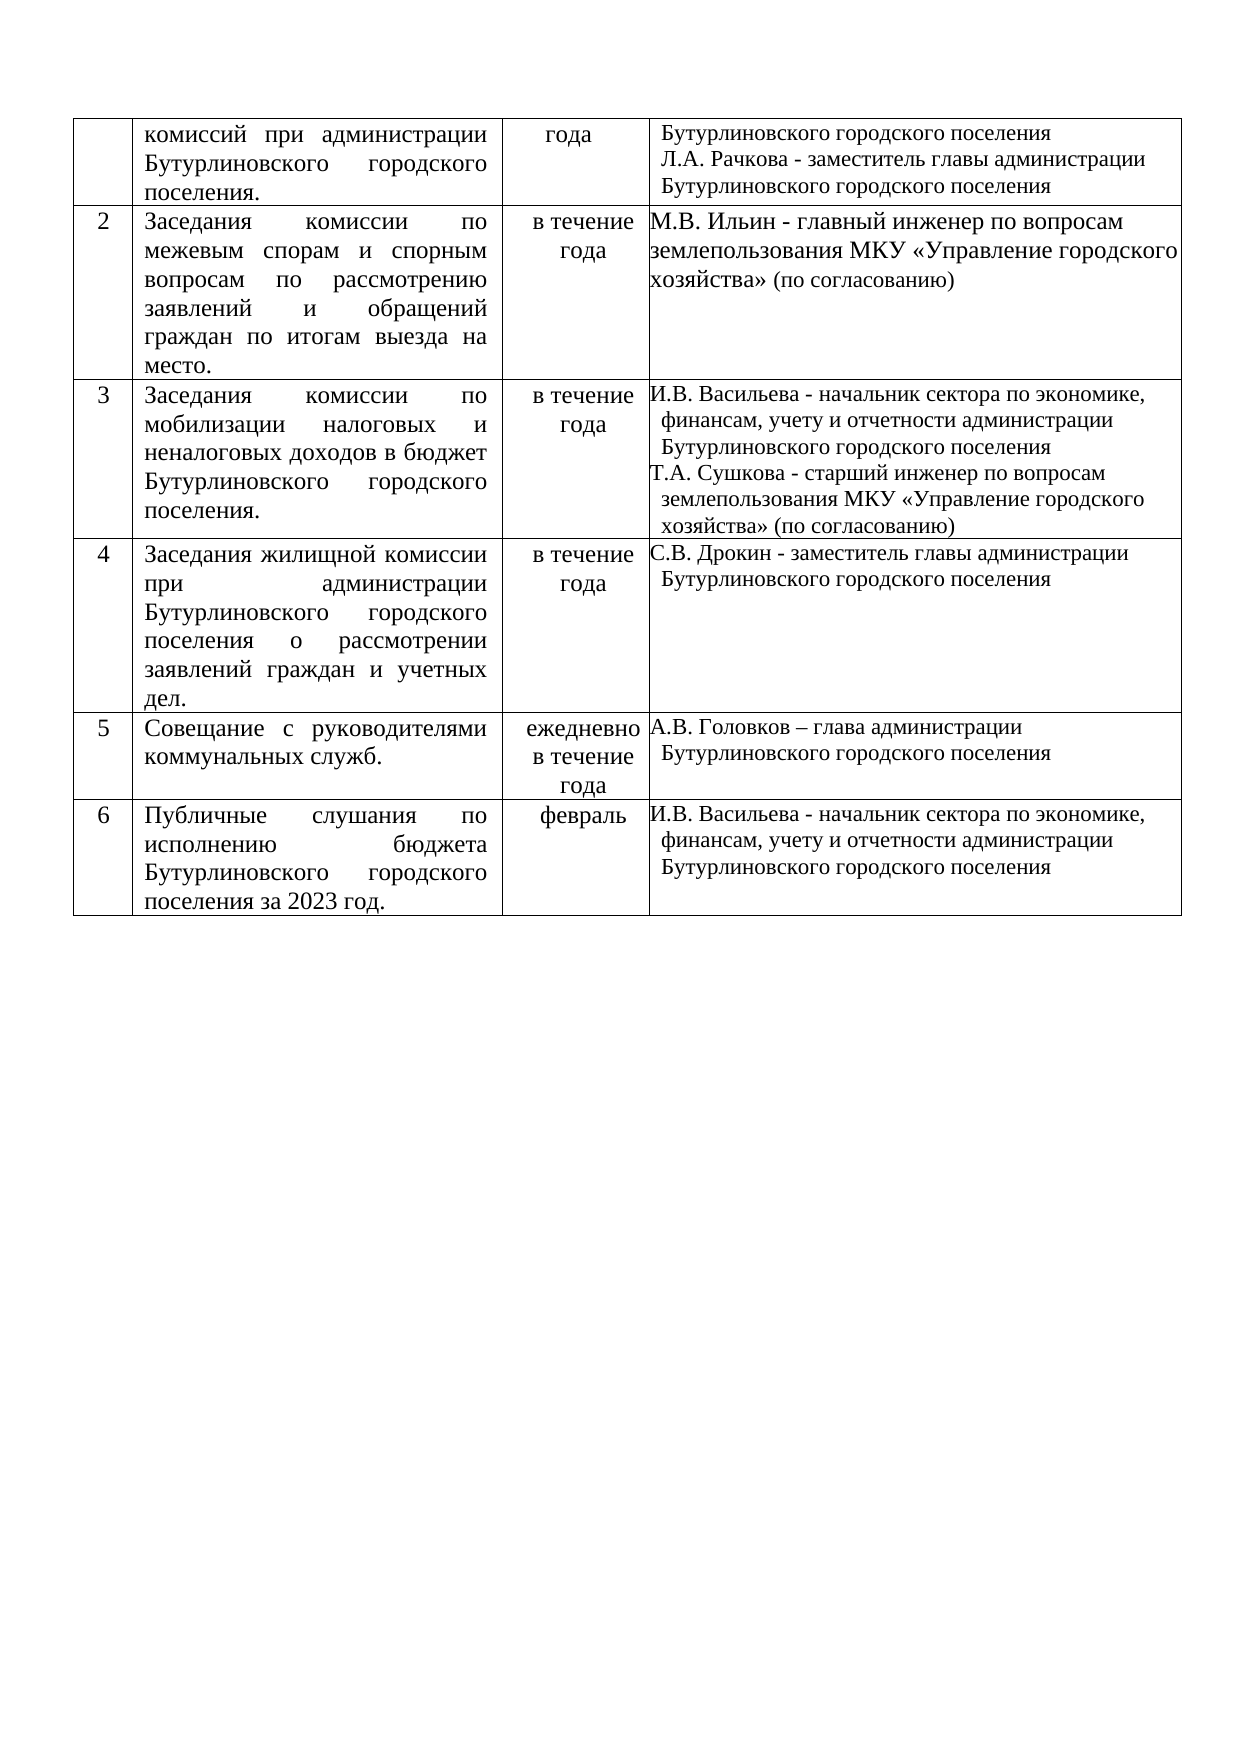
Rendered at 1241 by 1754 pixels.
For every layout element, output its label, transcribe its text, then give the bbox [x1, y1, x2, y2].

table_cell И.В. Васильева - начальник сектора по экономике, финансам, учету и отчетности администрации Бутурлиновского городского поселения Т.А. Сушкова - старший инженер по вопросам землепользования МКУ «Управление городского хозяйства» (по согласованию) [650, 380, 1181, 538]
table_cell в течение года [503, 539, 649, 712]
table_cell ежедневно в течение года [503, 713, 649, 799]
table_cell Заседания комиссии по межевым спорам и спорным вопросам по рассмотрению заявлений и обращений граждан по итогам выезда на место. [133, 206, 502, 379]
table_cell Заседания комиссии по мобилизации налоговых и неналоговых доходов в бюджет Бутурлиновского городского поселения. [133, 380, 502, 538]
table_cell М.В. Ильин - главный инженер по вопросам землепользования МКУ «Управление городского хозяйства» (по согласованию) [650, 206, 1181, 379]
table_cell в течение года [503, 380, 649, 538]
table_cell 1 [74, 119, 132, 205]
table_cell И.В. Васильева - начальник сектора по экономике, финансам, учету и отчетности администрации Бутурлиновского городского поселения [650, 800, 1181, 915]
table_cell в течение года [503, 119, 649, 205]
table_cell 3 [74, 380, 132, 538]
table_cell 4 [74, 539, 132, 712]
table_cell 6 [74, 800, 132, 915]
table_cell в течение года [503, 206, 649, 379]
table_cell Публичные слушания по исполнению бюджета Бутурлиновского городского поселения за 2023 год. [133, 800, 502, 915]
table_cell Заседания жилищной комиссии при администрации Бутурлиновского городского поселения о рассмотрении заявлений граждан и учетных дел. [133, 539, 502, 712]
table_cell С.В. Дрокин - заместитель главы администрации Бутурлиновского городского поселения [650, 539, 1181, 712]
table_cell Совещание с руководителями коммунальных служб. [133, 713, 502, 799]
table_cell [650, 119, 1181, 205]
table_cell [133, 119, 502, 205]
table_cell А.В. Головков – глава администрации Бутурлиновского городского поселения [650, 713, 1181, 799]
table_cell 5 [74, 713, 132, 799]
table_cell февраль [503, 800, 649, 915]
table_cell 2 [74, 206, 132, 379]
